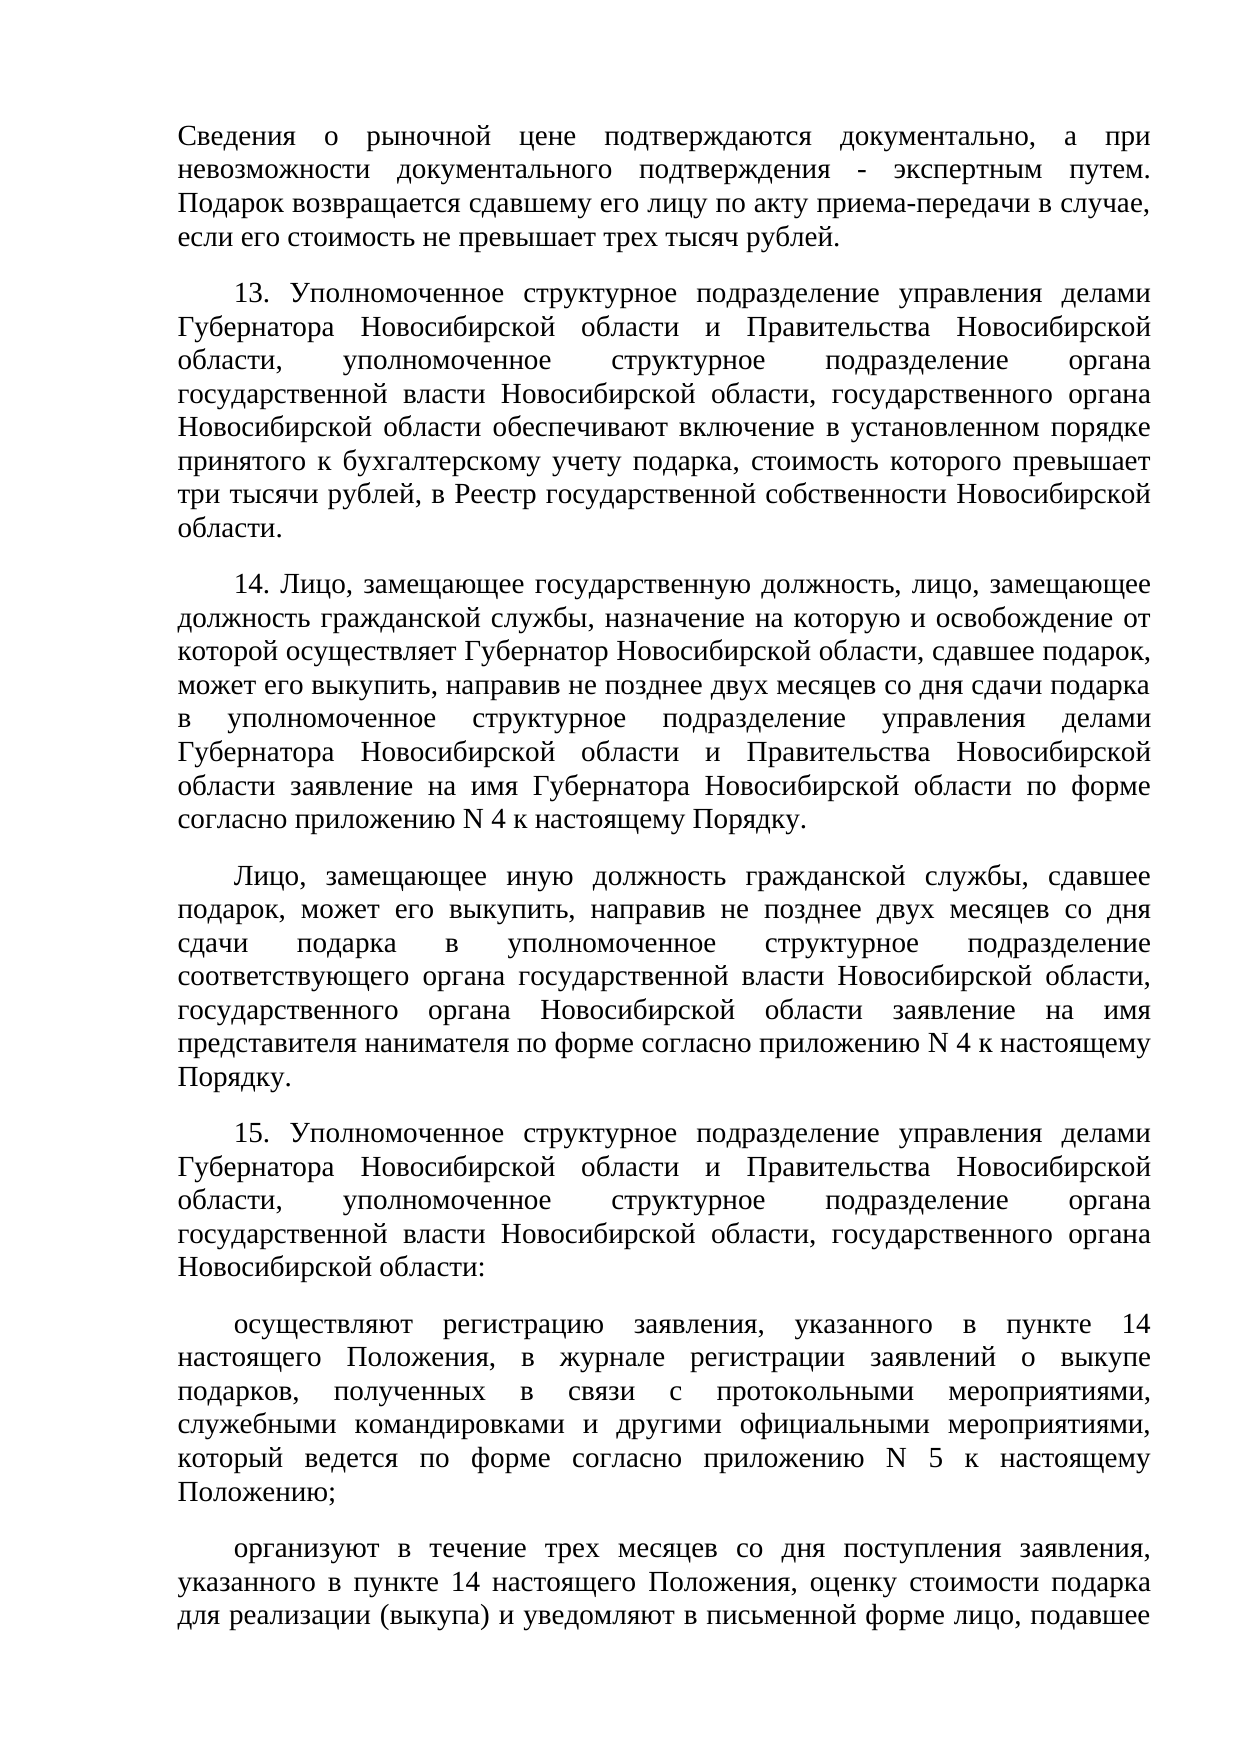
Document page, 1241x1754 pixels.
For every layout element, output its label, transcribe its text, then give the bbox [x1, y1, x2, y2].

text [177, 118, 1152, 252]
text Лицо, замещающее иную должность гражданской службы, сдавшее подарок, может его выкупить, направив не позднее двух месяцев со дня сдачи подарка в уполномоченное структурное подразделение соответствующего органа государственной власти Новосибирской области, государственного органа Новосибирской области заявление на имя представителя нанимателя по форме согласно приложению N 4 к настоящему Порядку. [177, 858, 1152, 1092]
text 14. Лицо, замещающее государственную должность, лицо, замещающее должность гражданской службы, назначение на которую и освобождение от которой осуществляет Губернатор Новосибирской области, сдавшее подарок, может его выкупить, направив не позднее двух месяцев со дня сдачи подарка в уполномоченное структурное подразделение управления делами Губернатора Новосибирской области и Правительства Новосибирской области заявление на имя Губернатора Новосибирской области по форме согласно приложению N 4 к настоящему Порядку. [177, 566, 1152, 835]
text 15. Уполномоченное структурное подразделение управления делами Губернатора Новосибирской области и Правительства Новосибирской области, уполномоченное структурное подразделение органа государственной власти Новосибирской области, государственного органа Новосибирской области: [177, 1115, 1152, 1283]
text 13. Уполномоченное структурное подразделение управления делами Губернатора Новосибирской области и Правительства Новосибирской области, уполномоченное структурное подразделение органа государственной власти Новосибирской области, государственного органа Новосибирской области обеспечивают включение в установленном порядке принятого к бухгалтерскому учету подарка, стоимость которого превышает три тысячи рублей, в Реестр государственной собственности Новосибирской области. [177, 275, 1152, 543]
text осуществляют регистрацию заявления, указанного в пункте 14 настоящего Положения, в журнале регистрации заявлений о выкупе подарков, полученных в связи с протокольными мероприятиями, служебными командировками и другими официальными мероприятиями, который ведется по форме согласно приложению N 5 к настоящему Положению; [177, 1306, 1152, 1507]
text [177, 1530, 1152, 1631]
